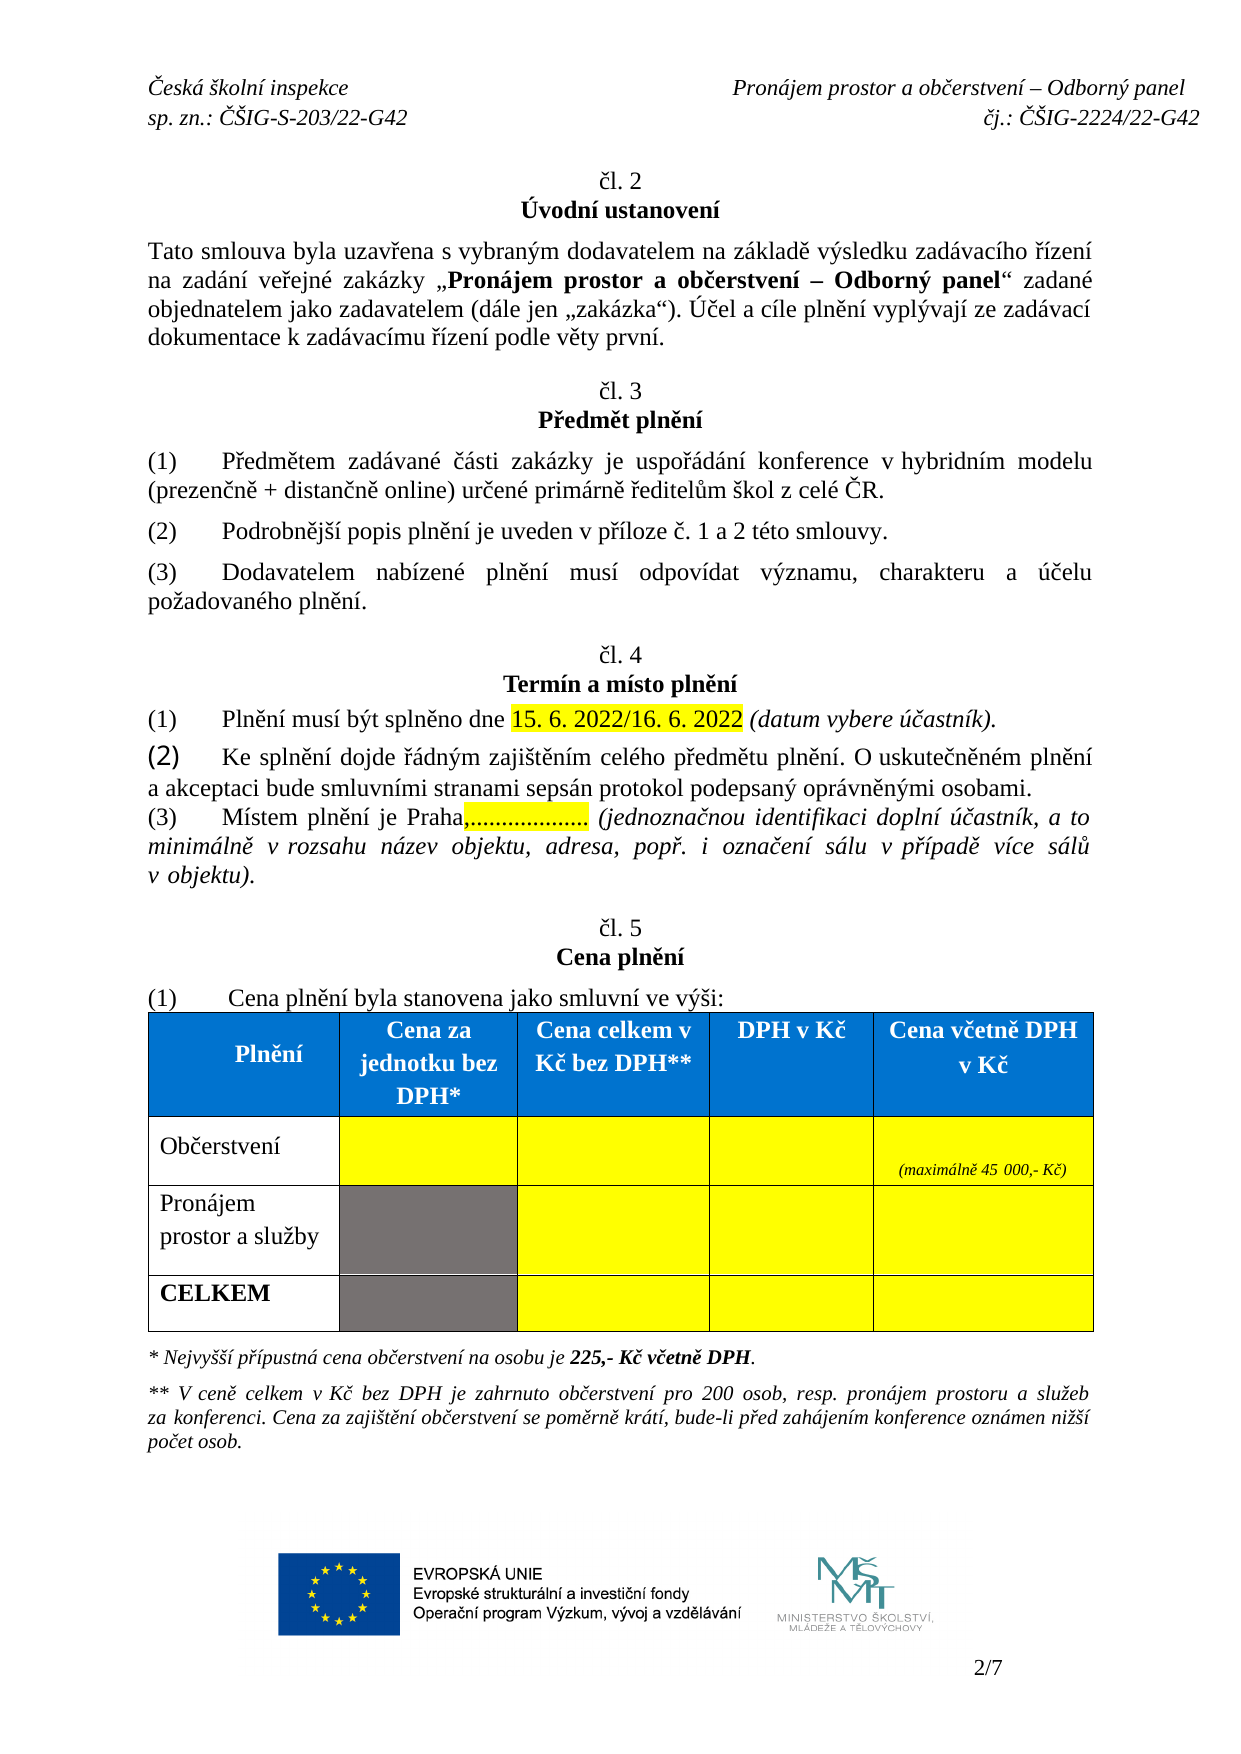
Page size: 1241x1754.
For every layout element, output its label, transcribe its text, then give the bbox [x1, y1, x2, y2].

text ** V ceně celkem v Kč bez DPH je zahrnuto občerstvení pro 200 osob, resp. pronájem prostoru a služeb za konferenci. Cena za zajištění občerstvení se poměrně krátí, bude-li před zahájením konference oznámen nižší počet osob. [148, 1381, 1092, 1453]
table_cell [710, 1117, 873, 1185]
text Tato smlouva byla uzavřena s vybraným dodavatelem na základě výsledku zadávacího řízení na zadání veřejné zakázky „Pronájem prostor a občerstvení – Odborný panel“ zadané objednatelem jako zadavatelem (dále jen „zakázka“). Účel a cíle plnění vyplývají ze zadávací dokumentace k zadávacímu řízení podle věty první. [148, 236, 1092, 351]
list Místem plnění je Praha,................... (jednoznačnou identifikaci doplní účastník, a to minimálně v rozsahu název objektu, adresa, popř. i označení sálu v případě více sálů v objektu). [148, 802, 1092, 888]
subtitle Předmět plnění [148, 376, 1092, 434]
table_cell Občerstvení [149, 1117, 339, 1185]
table_cell [340, 1276, 517, 1331]
table_header Cena včetně DPH v Kč [874, 1013, 1093, 1116]
list Předmětem zadávané části zakázky je uspořádání konference v hybridním modelu (prezenčně + distančně online) určené primárně ředitelům škol z celé ČR. [148, 446, 1092, 504]
subtitle Termín a místo plnění [148, 640, 1092, 697]
table_cell [874, 1186, 1093, 1274]
table_cell CELKEM [149, 1276, 339, 1331]
picture [237, 1512, 974, 1676]
table_cell [340, 1186, 517, 1274]
list Dodavatelem nabízené plnění musí odpovídat významu, charakteru a účelu požadovaného plnění. [148, 557, 1092, 615]
table_header Cena celkem v Kč bez DPH** [518, 1013, 709, 1116]
table_header Plnění [149, 1013, 339, 1116]
table_cell [518, 1186, 709, 1274]
list Podrobnější popis plnění je uveden v příloze č. 1 a 2 této smlouvy. [148, 516, 1092, 545]
table_header Cena za jednotku bez DPH* [340, 1013, 517, 1116]
table_cell [518, 1276, 709, 1331]
text * Nejvyšší přípustná cena občerstvení na osobu je 225,- Kč včetně DPH. [148, 1344, 1092, 1369]
table_header DPH v Kč [710, 1013, 873, 1116]
list Plnění musí být splněno dne 15. 6. 2022/16. 6. 2022 (datum vybere účastník). [148, 704, 511, 732]
list Ke splnění dojde řádným zajištěním celého předmětu plnění. O uskutečněném plnění a akceptaci bude smluvními stranami sepsán protokol podepsaný oprávněnými osobami. [148, 737, 1092, 802]
list Cena plnění byla stanovena jako smluvní ve výši: [148, 983, 1092, 1012]
subtitle Úvodní ustanovení [148, 166, 1092, 224]
table_cell [518, 1117, 709, 1185]
table_cell Pronájem prostor a služby [149, 1186, 339, 1274]
table_cell [340, 1117, 517, 1185]
table_cell (maximálně 45 000,- Kč) [874, 1117, 1093, 1185]
table_cell [874, 1276, 1093, 1331]
table_cell [710, 1276, 873, 1331]
subtitle Cena plnění [148, 913, 1092, 971]
table_cell [710, 1186, 873, 1274]
list Plnění musí být splněno dne 15. 6. 2022/16. 6. 2022 (datum vybere účastník). [743, 704, 1092, 732]
